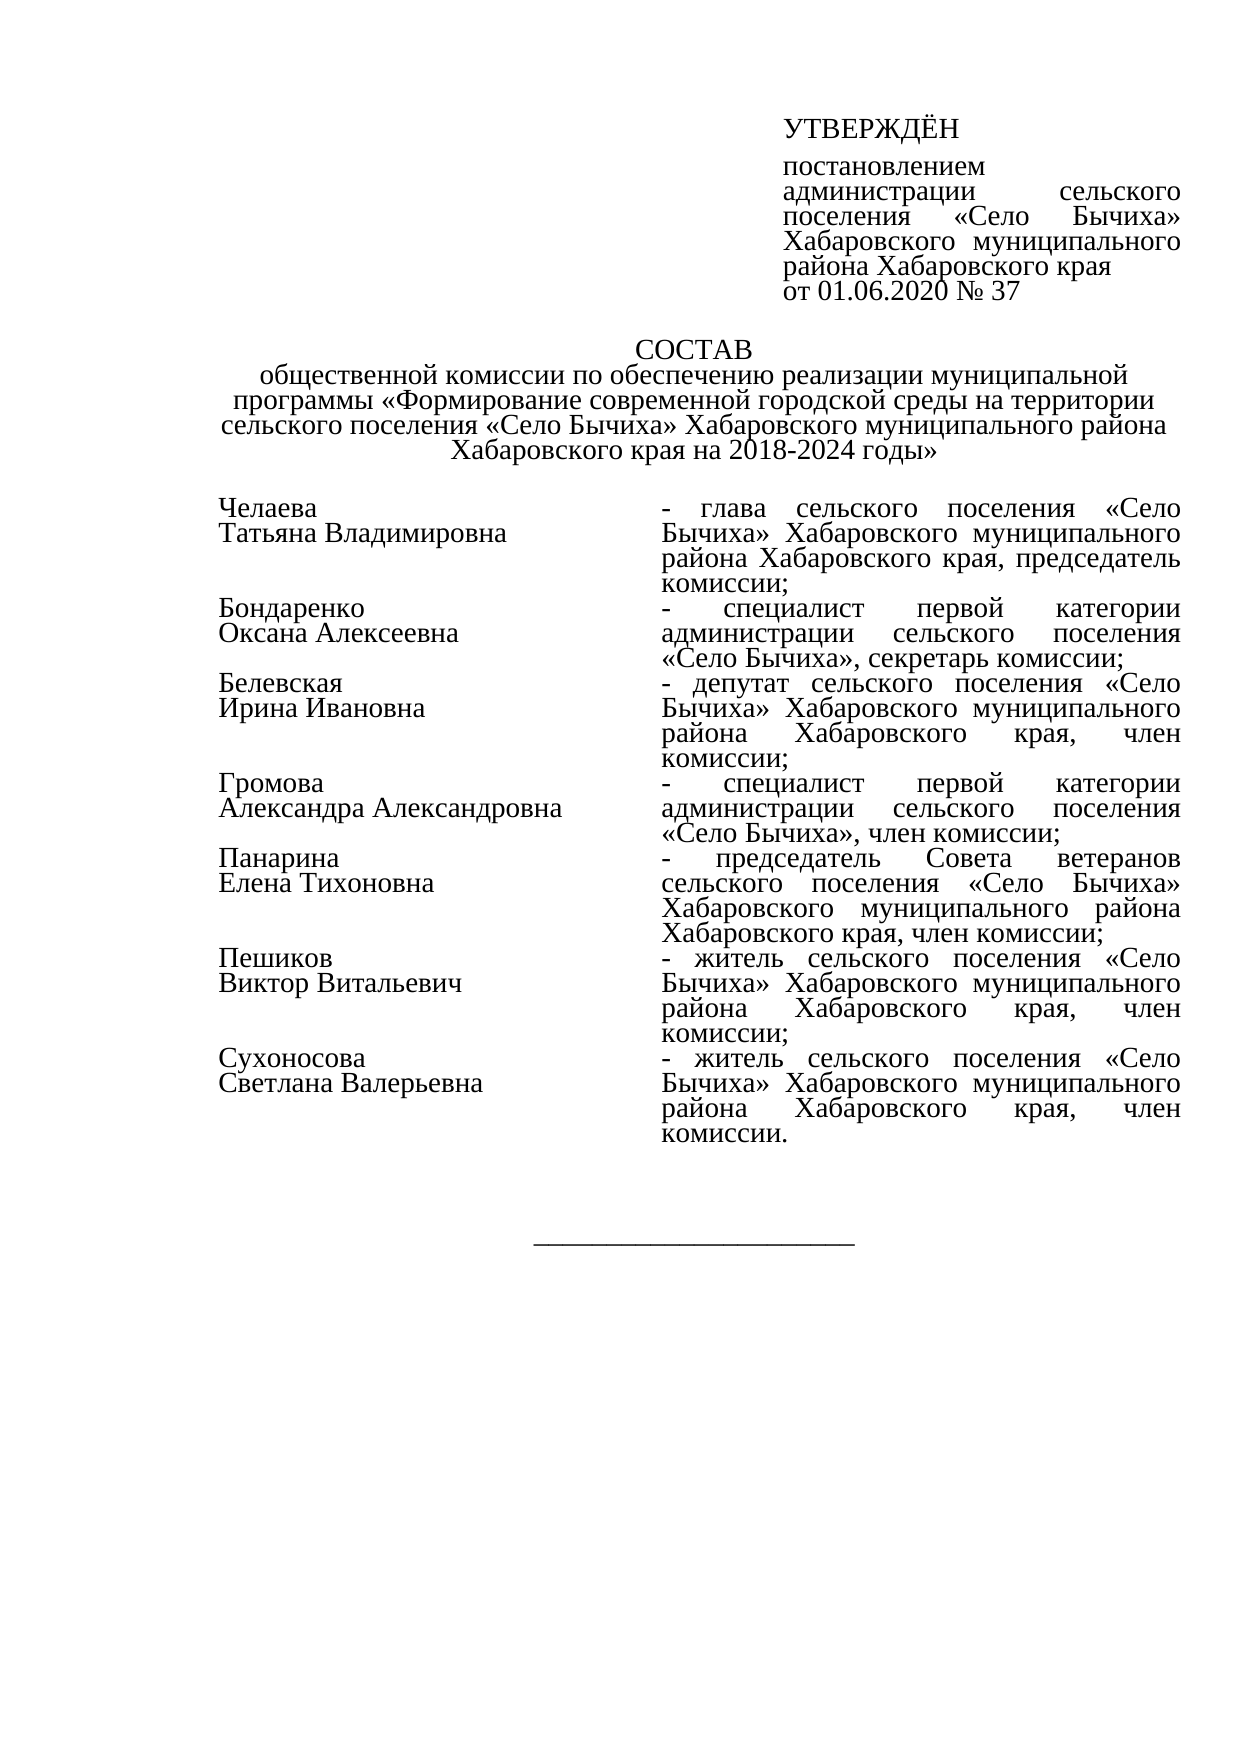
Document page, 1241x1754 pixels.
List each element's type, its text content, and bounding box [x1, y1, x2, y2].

table_cell - житель сельского поселения «Село Бычиха» Хабаровского муниципального района Хабаровского края, член комиссии. [650, 1048, 1192, 1148]
table_cell - специалист первой категории администрации сельского поселения «Село Бычиха», секретарь комиссии; [650, 598, 1192, 673]
table_cell Громова Александра Александровна [207, 773, 650, 848]
text ______________________ [207, 1215, 1181, 1248]
text постановлением администрации сельского поселения «Село Бычиха» Хабаровского муниципального района Хабаровского края [783, 156, 1181, 281]
table_cell Пешиков Виктор Витальевич [207, 948, 650, 1048]
text общественной комиссии по обеспечению реализации муниципальной программы «Формирование современной городской среды на территории сельского поселения «Село Бычиха» Хабаровского муниципального района Хабаровского края на 2018-2024 годы» [207, 364, 1181, 464]
text от 01.06.2020 № 37 [783, 281, 1181, 306]
text УТВЕРЖДЁН [783, 118, 1181, 143]
table_header Челаева Татьяна Владимировна [207, 498, 650, 598]
table_cell - специалист первой категории администрации сельского поселения «Село Бычиха», член комиссии; [650, 773, 1192, 848]
table_header - глава сельского поселения «Село Бычиха» Хабаровского муниципального района Хабаровского края, председатель комиссии; [650, 498, 1192, 598]
table_cell - житель сельского поселения «Село Бычиха» Хабаровского муниципального района Хабаровского края, член комиссии; [650, 948, 1192, 1048]
table_cell - председатель Совета ветеранов сельского поселения «Село Бычиха» Хабаровского муниципального района Хабаровского края, член комиссии; [650, 848, 1192, 948]
table_cell Белевская Ирина Ивановна [207, 673, 650, 773]
table_cell - депутат сельского поселения «Село Бычиха» Хабаровского муниципального района Хабаровского края, член комиссии; [650, 673, 1192, 773]
table_cell Панарина Елена Тихоновна [207, 848, 650, 948]
text СОСТАВ [207, 339, 1181, 364]
table_cell Сухоносова Светлана Валерьевна [207, 1048, 650, 1148]
table_cell Бондаренко Оксана Алексеевна [207, 598, 650, 673]
